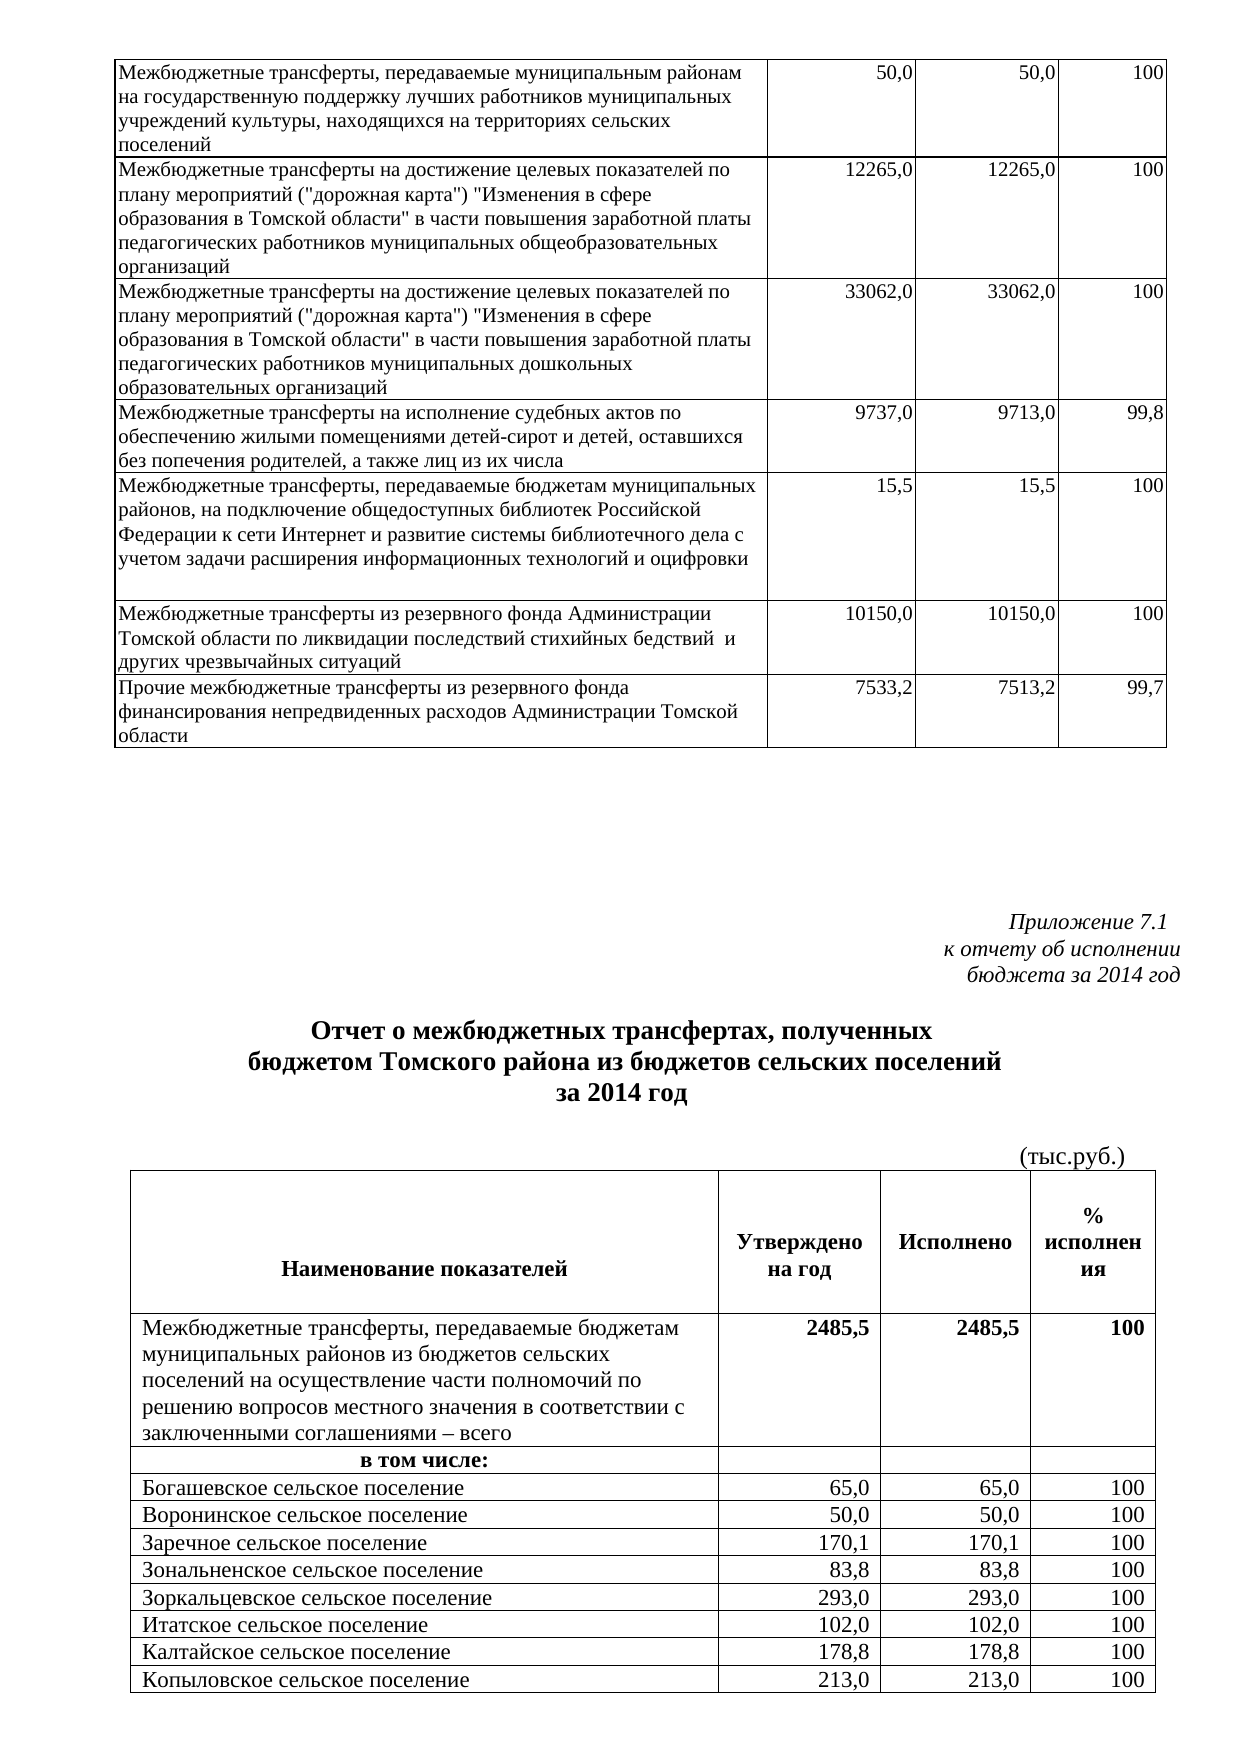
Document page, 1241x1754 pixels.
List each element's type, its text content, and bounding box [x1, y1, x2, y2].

table_cell 2485,5 [719, 1314, 880, 1446]
table_cell 9737,0 [768, 400, 915, 472]
table_cell 170,1 [881, 1529, 1030, 1555]
table_cell 50,0 [881, 1501, 1030, 1528]
table_cell 293,0 [881, 1584, 1030, 1610]
table_cell 33062,0 [916, 279, 1058, 399]
table_cell 100 [1031, 1584, 1155, 1610]
table_header Исполнено [881, 1171, 1030, 1313]
table_cell 178,8 [719, 1638, 880, 1665]
table_cell 100 [1059, 601, 1166, 673]
subtitle Приложение 7.1 [118, 908, 1168, 935]
table_cell Итатское сельское поселение [131, 1611, 718, 1637]
table_cell 10150,0 [768, 601, 915, 673]
table_cell 213,0 [719, 1666, 880, 1692]
table_header Утверждено на год [719, 1171, 880, 1313]
table_cell в том числе: [131, 1447, 718, 1473]
table_cell Прочие межбюджетные трансферты из резервного фонда финансирования непредвиденных расходов Администрации Томской области [116, 675, 767, 747]
table_cell 100 [1059, 158, 1166, 278]
table_cell Межбюджетные трансферты на исполнение судебных актов по обеспечению жилыми помещениями детей-сирот и детей, оставшихся без попечения родителей, а также лиц из их числа [116, 400, 767, 472]
table_cell Копыловское сельское поселение [131, 1666, 718, 1692]
table_cell Богашевское сельское поселение [131, 1474, 718, 1500]
table_cell 102,0 [881, 1611, 1030, 1637]
table_cell 65,0 [719, 1474, 880, 1500]
table_cell 83,8 [881, 1556, 1030, 1582]
text за 2014 год [118, 1076, 1125, 1107]
table_cell Зональненское сельское поселение [131, 1556, 718, 1582]
text бюджета за 2014 год [118, 961, 1181, 987]
table_cell 50,0 [719, 1501, 880, 1528]
table_cell Межбюджетные трансферты, передаваемые бюджетам муниципальных районов из бюджетов сельских поселений на осуществление части полномочий по решению вопросов местного значения в соответствии с заключенными соглашениями – всего [131, 1314, 718, 1446]
table_cell 7513,2 [916, 675, 1058, 747]
table_cell Воронинское сельское поселение [131, 1501, 718, 1528]
table_cell Калтайское сельское поселение [131, 1638, 718, 1665]
table_cell 293,0 [719, 1584, 880, 1610]
table_cell 100 [1059, 60, 1166, 156]
table_cell 15,5 [768, 473, 915, 600]
table_cell 15,5 [916, 473, 1058, 600]
table_cell [881, 1447, 1030, 1473]
table_cell 99,7 [1059, 675, 1166, 747]
table_cell [1031, 1447, 1155, 1473]
table_cell 99,8 [1059, 400, 1166, 472]
table_cell Межбюджетные трансферты на достижение целевых показателей по плану мероприятий ("дорожная карта") "Изменения в сфере образования в Томской области" в части повышения заработной платы педагогических работников муниципальных дошкольных образовательных организаций [116, 279, 767, 399]
table_header % исполнения [1031, 1171, 1155, 1313]
table_cell 2485,5 [881, 1314, 1030, 1446]
table_cell 100 [1031, 1501, 1155, 1528]
table_cell 12265,0 [916, 158, 1058, 278]
table_cell 12265,0 [768, 158, 915, 278]
table_header Наименование показателей [131, 1171, 718, 1313]
table_cell 100 [1059, 279, 1166, 399]
table_cell 10150,0 [916, 601, 1058, 673]
table_cell 178,8 [881, 1638, 1030, 1665]
table_cell 100 [1031, 1666, 1155, 1692]
table_cell Межбюджетные трансферты, передаваемые бюджетам муниципальных районов, на подключение общедоступных библиотек Российской Федерации к сети Интернет и развитие системы библиотечного дела с учетом задачи расширения информационных технологий и оцифровки [116, 473, 767, 600]
table_cell 83,8 [719, 1556, 880, 1582]
table_cell 100 [1031, 1611, 1155, 1637]
subtitle к отчету об исполнении [118, 935, 1181, 961]
table_cell 213,0 [881, 1666, 1030, 1692]
table_cell 100 [1031, 1556, 1155, 1582]
table_cell 9713,0 [916, 400, 1058, 472]
table_cell Зоркальцевское сельское поселение [131, 1584, 718, 1610]
table_cell 100 [1031, 1474, 1155, 1500]
table_cell 50,0 [768, 60, 915, 156]
subtitle (тыс.руб.) [118, 1141, 1125, 1169]
text Отчет о межбюджетных трансфертах, полученных [118, 1014, 1125, 1045]
table_cell Межбюджетные трансферты, передаваемые муниципальным районам на государственную поддержку лучших работников муниципальных учреждений культуры, находящихся на территориях сельских поселений [116, 60, 767, 156]
table_cell [719, 1447, 880, 1473]
table_cell 100 [1031, 1638, 1155, 1665]
text бюджетом Томского района из бюджетов сельских поселений [118, 1045, 1125, 1076]
table_cell 170,1 [719, 1529, 880, 1555]
table_cell 7533,2 [768, 675, 915, 747]
table_cell Заречное сельское поселение [131, 1529, 718, 1555]
table_cell 100 [1031, 1529, 1155, 1555]
table_cell 50,0 [916, 60, 1058, 156]
table_cell 33062,0 [768, 279, 915, 399]
table_cell 100 [1059, 473, 1166, 600]
table_cell 100 [1031, 1314, 1155, 1446]
table_cell 65,0 [881, 1474, 1030, 1500]
table_cell Межбюджетные трансферты на достижение целевых показателей по плану мероприятий ("дорожная карта") "Изменения в сфере образования в Томской области" в части повышения заработной платы педагогических работников муниципальных общеобразовательных организаций [116, 158, 767, 278]
table_cell Межбюджетные трансферты из резервного фонда Администрации Томской области по ликвидации последствий стихийных бедствий и других чрезвычайных ситуаций [116, 601, 767, 673]
table_cell 102,0 [719, 1611, 880, 1637]
